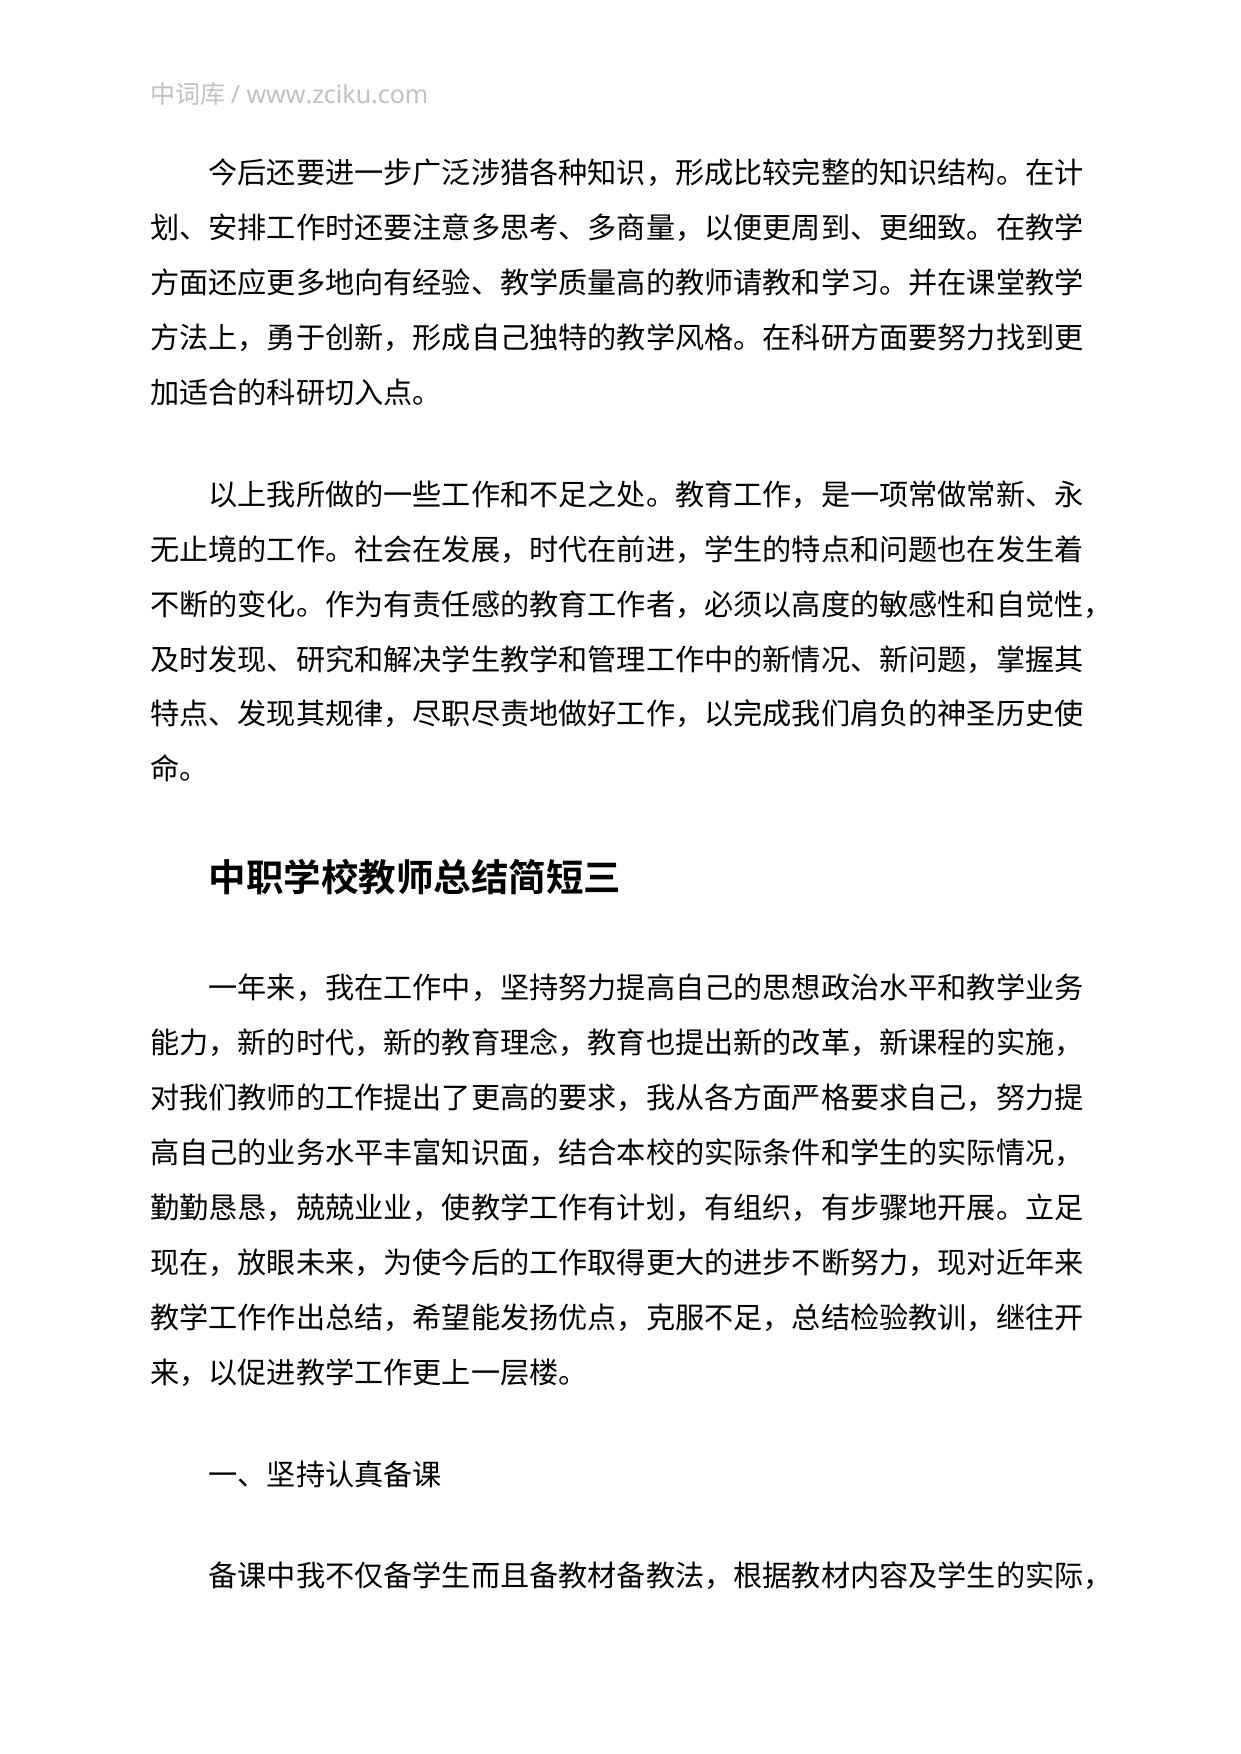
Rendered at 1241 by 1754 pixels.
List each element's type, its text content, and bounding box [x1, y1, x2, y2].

text 一年来，我在工作中，坚持努力提高自己的思想政治水平和教学业务能力，新的时代，新的教育理念，教育也提出新的改革，新课程的实施，对我们教师的工作提出了更高的要求，我从各方面严格要求自己，努力提高自己的业务水平丰富知识面，结合本校的实际条件和学生的实际情况，勤勤恳恳，兢兢业业，使教学工作有计划，有组织，有步骤地开展。立足现在，放眼未来，为使今后的工作取得更大的进步不断努力，现对近年来教学工作作出总结，希望能发扬优点，克服不足，总结检验教训，继往开来，以促进教学工作更上一层楼。 [150, 965, 1090, 1392]
text 一、坚持认真备课 [150, 1451, 1090, 1493]
text 中职学校教师总结简短三 [150, 848, 1090, 902]
text 今后还要进一步广泛涉猎各种知识，形成比较完整的知识结构。在计划、安排工作时还要注意多思考、多商量，以便更周到、更细致。在教学方面还应更多地向有经验、教学质量高的教师请教和学习。并在课堂教学方法上，勇于创新，形成自己独特的教学风格。在科研方面要努力找到更加适合的科研切入点。 [150, 150, 1090, 412]
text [150, 1553, 1090, 1595]
text 以上我所做的一些工作和不足之处。教育工作，是一项常做常新、永无止境的工作。社会在发展，时代在前进，学生的特点和问题也在发生着不断的变化。作为有责任感的教育工作者，必须以高度的敏感性和自觉性，及时发现、研究和解决学生教学和管理工作中的新情况、新问题，掌握其特点、发现其规律，尽职尽责地做好工作，以完成我们肩负的神圣历史使命。 [150, 471, 1090, 788]
